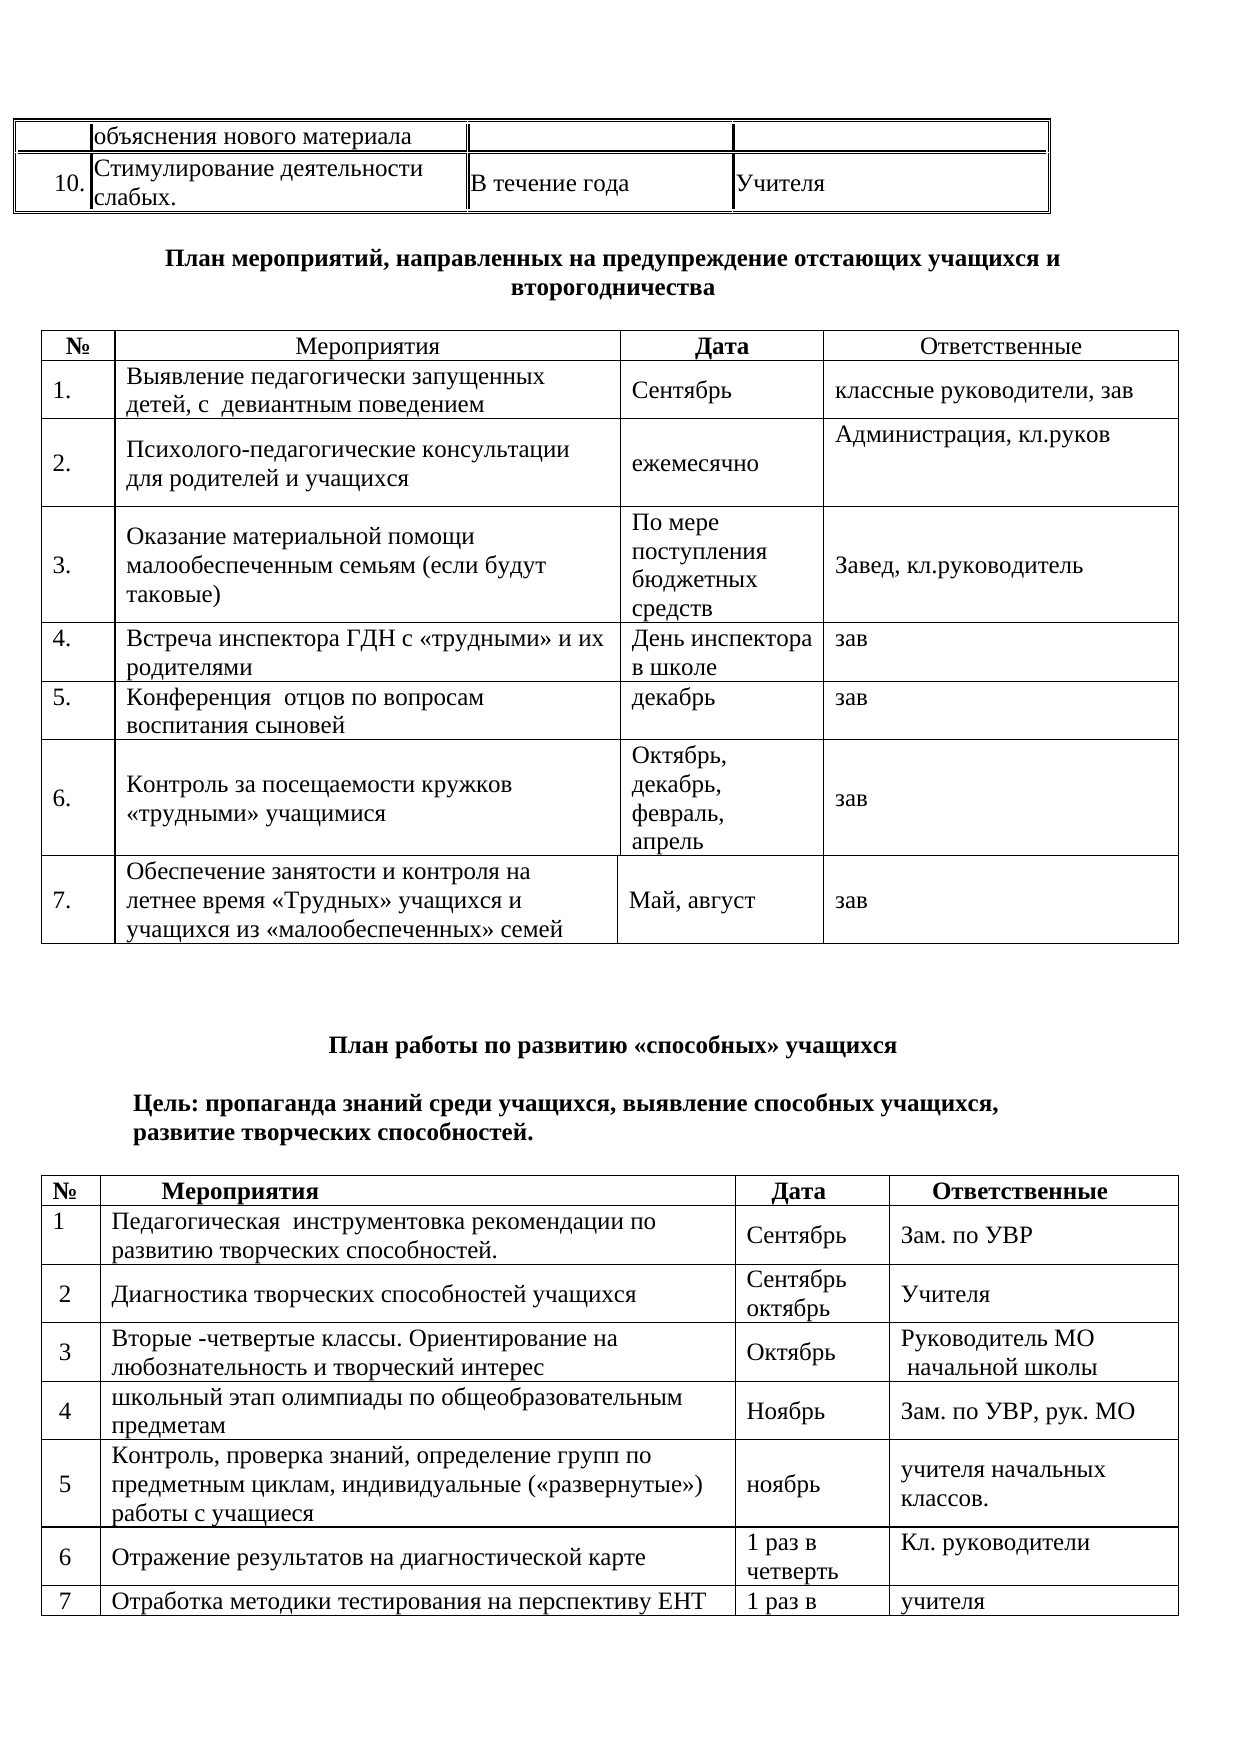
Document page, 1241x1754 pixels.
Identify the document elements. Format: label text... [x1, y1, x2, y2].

table_cell учителя начальных классов. [890, 1440, 1178, 1526]
table_cell Кл. руководители [890, 1528, 1178, 1585]
table_cell ежемесячно [621, 419, 823, 506]
table_cell 3 [42, 1323, 100, 1381]
table_cell Учителя [890, 1265, 1178, 1322]
table_header Мероприятия [116, 331, 620, 360]
table_cell 6 [42, 1528, 100, 1585]
table_cell Отражение результатов на диагностической карте [101, 1528, 735, 1585]
table_cell Учителя [733, 150, 1048, 211]
table_cell Учителя [733, 122, 1048, 150]
table_cell Зам. по УВР, рук. МО [890, 1382, 1178, 1439]
table_cell 6. [42, 740, 114, 855]
table_cell 1 раз в четверть [736, 1528, 889, 1585]
table_cell День инспектора в школе [621, 623, 823, 681]
text План работы по развитию «способных» учащихся [133, 1031, 1093, 1059]
table_cell Сентябрь [736, 1206, 889, 1263]
table_cell 3. [42, 507, 114, 622]
table_cell Ноябрь [736, 1382, 889, 1439]
table_cell 4 [42, 1382, 100, 1439]
table_cell Встреча инспектора ГДН с «трудными» и их родителями [116, 623, 620, 681]
table_cell По мере поступления бюджетных средств [621, 507, 823, 622]
table_cell Вторые -четвертые классы. Ориентирование на любознательность и творческий интерес [101, 1323, 735, 1381]
text План мероприятий, направленных на предупреждение отстающих учащихся и второгодничества [133, 243, 1093, 301]
table_cell декабрь [621, 682, 823, 739]
table_cell 4. [42, 623, 114, 681]
table_header Мероприятия [101, 1176, 735, 1205]
table_cell зав [824, 682, 1178, 739]
table_cell Обеспечение занятости и контроля на летнее время «Трудных» учащихся и учащихся из «малообеспеченных» семей [116, 856, 617, 942]
table_cell В течение года [468, 120, 733, 150]
table_cell 2 [42, 1265, 100, 1322]
table_cell 9. [16, 122, 91, 150]
table_cell учителя [890, 1586, 1178, 1615]
table_cell Сентябрь [621, 361, 823, 418]
table_cell В течение года [468, 154, 733, 211]
table_cell 10. [16, 150, 91, 211]
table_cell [91, 120, 468, 150]
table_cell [101, 1586, 735, 1615]
table_cell Конференция отцов по вопросам воспитания сыновей [116, 682, 620, 739]
table_cell ноябрь [736, 1440, 889, 1526]
table_cell школьный этап олимпиады по общеобразовательным предметам [101, 1382, 735, 1439]
table_cell Стимулирование деятельности слабых. [91, 150, 468, 211]
table_header № [42, 1176, 100, 1205]
table_cell Диагностика творческих способностей учащихся [101, 1265, 735, 1322]
table_header Ответственные [824, 331, 1178, 360]
table_cell зав [824, 740, 1178, 855]
table_cell Психолого-педагогические консультации для родителей и учащихся [116, 419, 620, 506]
table_cell зав [824, 856, 1178, 942]
table_cell Май, август [618, 856, 823, 942]
table_header Дата [736, 1176, 889, 1205]
table_cell Сентябрь октябрь [736, 1265, 889, 1322]
table_cell 5 [42, 1440, 100, 1526]
table_cell 2. [42, 419, 114, 506]
table_header № [42, 331, 114, 360]
table_cell Руководитель МО начальной школы [890, 1323, 1178, 1381]
table_cell Педагогическая инструментовка рекомендации по развитию творческих способностей. [101, 1206, 735, 1263]
table_cell классные руководители, зав [824, 361, 1178, 418]
table_cell Администрация, кл.руков [824, 419, 1178, 506]
table_header Дата [621, 331, 823, 360]
table_cell 7. [42, 856, 114, 942]
table_cell Контроль, проверка знаний, определение групп по предметным циклам, индивидуальные («развернутые») работы с учащиеся [101, 1440, 735, 1526]
table_cell 7 [42, 1586, 100, 1615]
table_cell Октябрь [736, 1323, 889, 1381]
table_cell Октябрь, декабрь, февраль, апрель [621, 740, 823, 855]
table_cell Завед, кл.руководитель [824, 507, 1178, 622]
table_header Ответственные [890, 1176, 1178, 1205]
table_cell Выявление педагогически запущенных детей, с девиантным поведением [116, 361, 620, 418]
table_cell Зам. по УВР [890, 1206, 1178, 1263]
table_cell Оказание материальной помощи малообеспеченным семьям (если будут таковые) [116, 507, 620, 622]
table_cell Контроль за посещаемости кружков «трудными» учащимися [116, 740, 620, 855]
table_cell 1 раз в четверть [736, 1586, 889, 1615]
table_cell зав [824, 623, 1178, 681]
text Цель: пропаганда знаний среди учащихся, выявление способных учащихся, развитие творческих способностей. [133, 1088, 1093, 1146]
table_cell 1 [42, 1206, 100, 1263]
table_cell 5. [42, 682, 114, 739]
table_cell 1. [42, 361, 114, 418]
